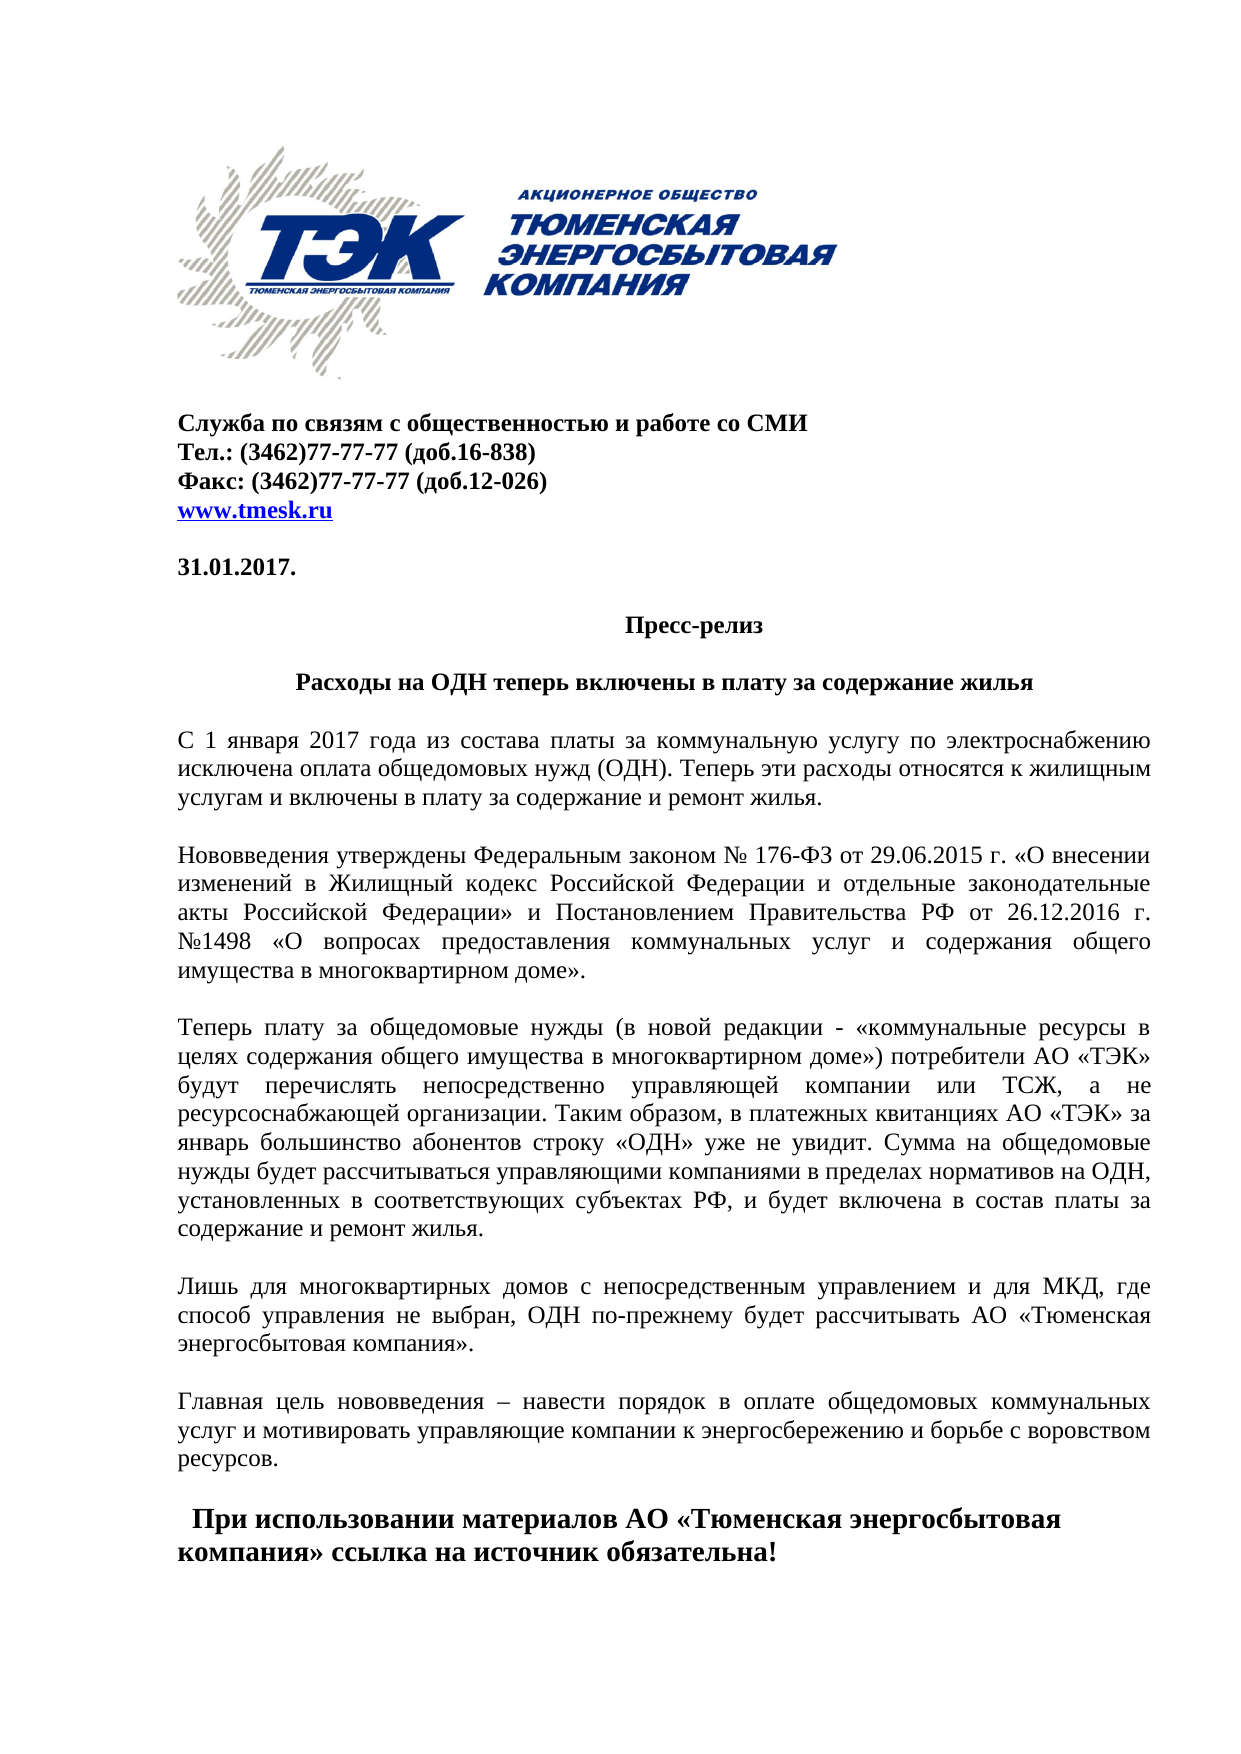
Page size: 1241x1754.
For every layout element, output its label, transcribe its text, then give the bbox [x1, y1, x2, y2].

text Факс: (3462)77-77-77 (доб.12-026) [177, 466, 1152, 495]
text Служба по связям с общественностью и работе со СМИ [177, 408, 1152, 437]
text Главная цель нововведения – навести порядок в оплате общедомовых коммунальных услуг и мотивировать управляющие компании к энергосбережению и борьбе с воровством ресурсов. [177, 1386, 1152, 1472]
text Пресс-релиз [177, 610, 1152, 638]
text При использовании материалов АО «Тюменская энергосбытовая компания» ссылка на источник обязательна! [177, 1501, 1152, 1568]
text Расходы на ОДН теперь включены в плату за содержание жилья [177, 667, 1152, 696]
text Нововведения утверждены Федеральным законом № 176-ФЗ от 29.06.2015 г. «О внесении изменений в Жилищный кодекс Российской Федерации и отдельные законодательные акты Российской Федерации» и Постановлением Правительства РФ от 26.12.2016 г. №1498 «О вопросах предоставления коммунальных услуг и содержания общего имущества в многоквартирном доме». [177, 840, 1152, 983]
text 31.01.2017. [177, 552, 1152, 581]
text Теперь плату за общедомовые нужды (в новой редакции - «коммунальные ресурсы в целях содержания общего имущества в многоквартирном доме») потребители АО «ТЭК» будут перечислять непосредственно управляющей компании или ТСЖ, а не ресурсоснабжающей организации. Таким образом, в платежных квитанциях АО «ТЭК» за январь большинство абонентов строку «ОДН» уже не увидит. Сумма на общедомовые нужды будет рассчитываться управляющими компаниями в пределах нормативов на ОДН, установленных в соответствующих субъектах РФ, и будет включена в состав платы за содержание и ремонт жилья. [177, 1012, 1152, 1242]
text www.tmesk.ru [177, 495, 1152, 523]
text Лишь для многоквартирных домов с непосредственным управлением и для МКД, где способ управления не выбран, ОДН по-прежнему будет рассчитывать АО «Тюменская энергосбытовая компания». [177, 1271, 1152, 1357]
text Тел.: (3462)77-77-77 (доб.16-838) [177, 437, 1152, 466]
picture [177, 146, 940, 380]
text С 1 января 2017 года из состава платы за коммунальную услугу по электроснабжению исключена оплата общедомовых нужд (ОДН). Теперь эти расходы относятся к жилищным услугам и включены в плату за содержание и ремонт жилья. [177, 725, 1152, 811]
